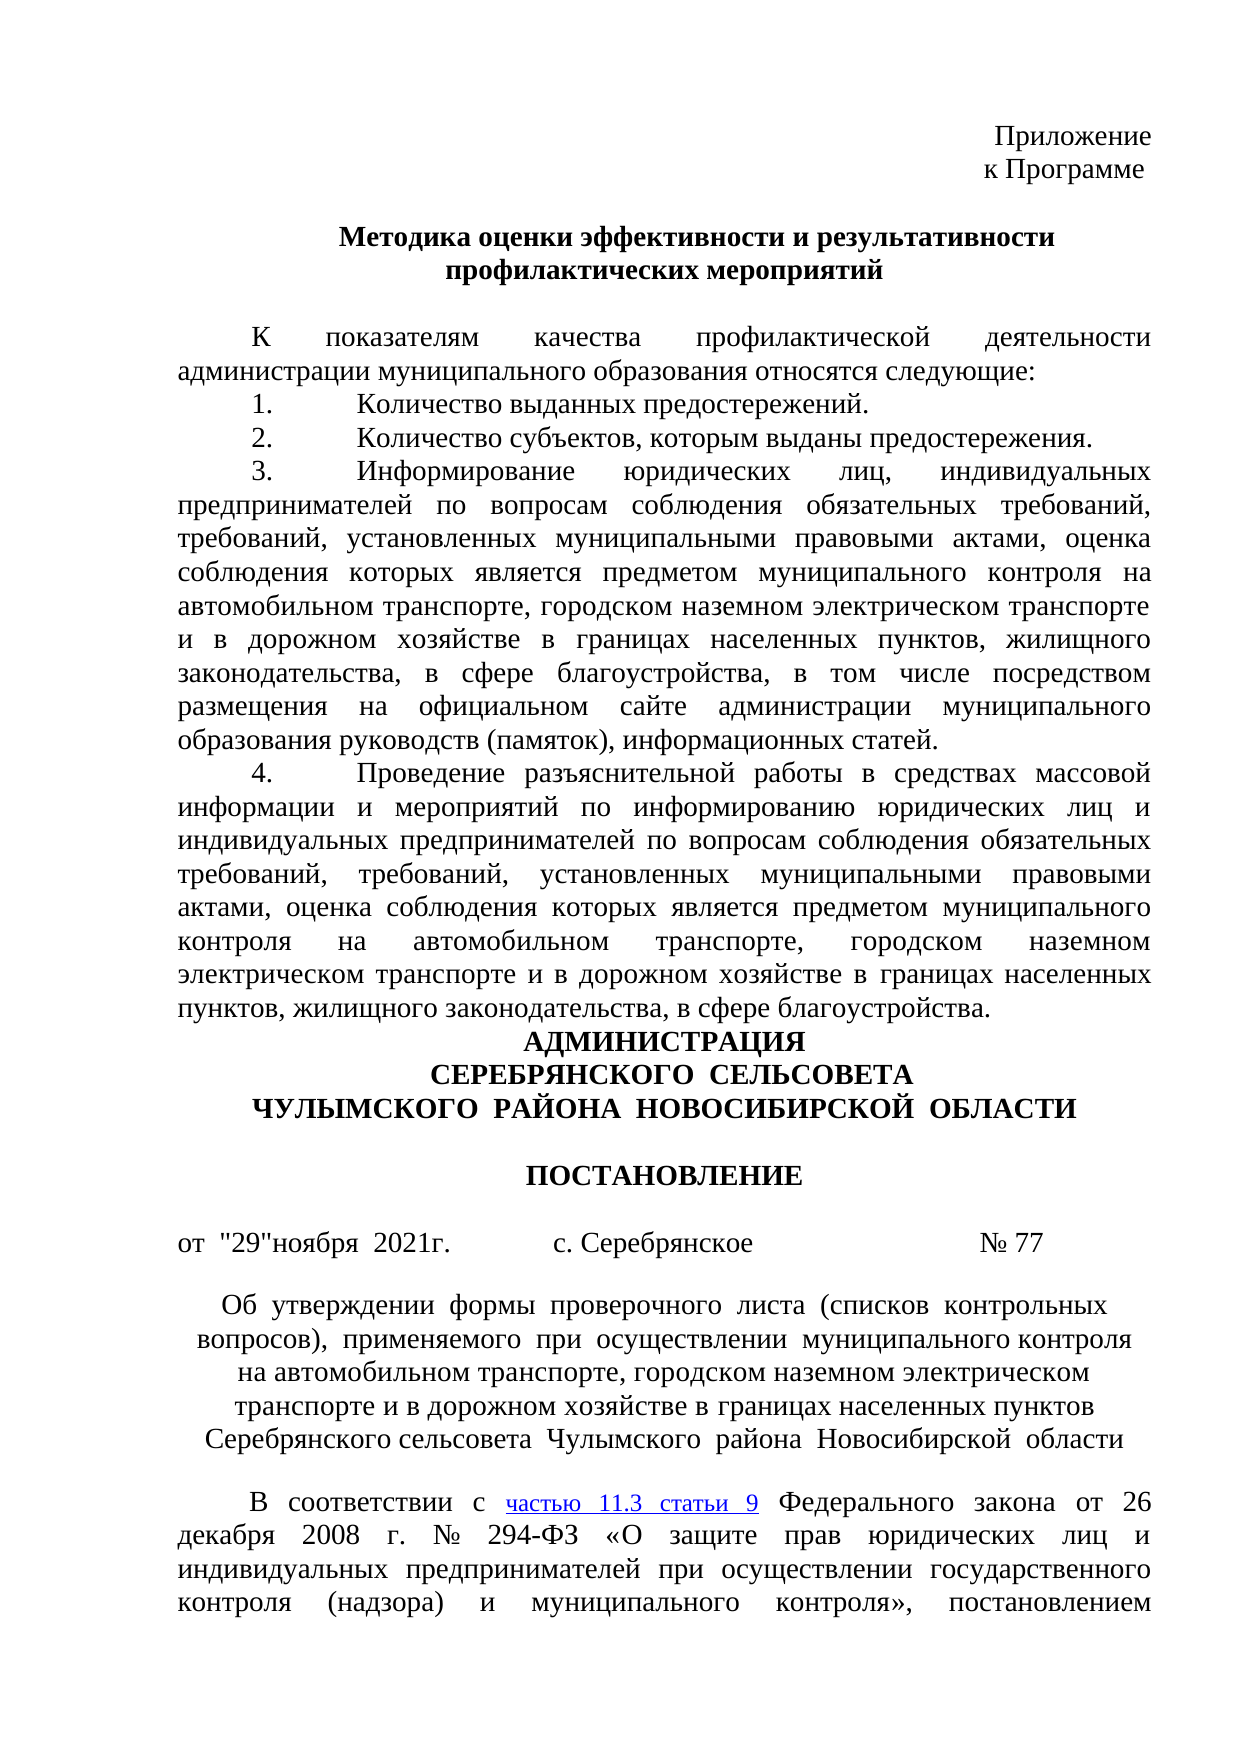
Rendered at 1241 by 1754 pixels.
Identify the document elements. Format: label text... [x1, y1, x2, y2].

text Методика оценки эффективности и результативности профилактических мероприятий [177, 219, 1152, 286]
text К показателям качества профилактической деятельности администрации муниципального образования относятся следующие: [177, 319, 1152, 386]
text Об утверждении формы проверочного листа (списков контрольных вопросов), применяемого при осуществлении муниципального контроля на автомобильном транспорте, городском наземном электрическом транспорте и в дорожном хозяйстве в границах населенных пунктов Серебрянского сельсовета Чулымского района Новосибирской области [177, 1287, 1152, 1455]
text АДМИНИСТРАЦИЯ [177, 1024, 1152, 1057]
text Приложение [177, 118, 1152, 152]
list Проведение разъяснительной работы в средствах массовой информации и мероприятий по информированию юридических лиц и индивидуальных предпринимателей по вопросам соблюдения обязательных требований, требований, установленных муниципальными правовыми актами, оценка соблюдения которых является предметом муниципального контроля на автомобильном транспорте, городском наземном электрическом транспорте и в дорожном хозяйстве в границах населенных пунктов, жилищного законодательства, в сфере благоустройства. [177, 755, 1152, 1024]
list Количество субъектов, которым выданы предостережения. [177, 420, 1152, 453]
text от "29"ноября 2021г. с. Серебрянское № 77 [177, 1225, 1152, 1258]
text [177, 1484, 1152, 1618]
list Количество выданных предостережений. [177, 386, 1152, 420]
list Информирование юридических лиц, индивидуальных предпринимателей по вопросам соблюдения обязательных требований, требований, установленных муниципальными правовыми актами, оценка соблюдения которых является предметом муниципального контроля на автомобильном транспорте, городском наземном электрическом транспорте и в дорожном хозяйстве в границах населенных пунктов, жилищного законодательства, в сфере благоустройства, в том числе посредством размещения на официальном сайте администрации муниципального образования руководств (памяток), информационных статей. [177, 453, 1152, 755]
text СЕРЕБРЯНСКОГО СЕЛЬСОВЕТА [177, 1057, 1152, 1091]
text к Программе [177, 152, 1152, 185]
text ПОСТАНОВЛЕНИЕ [177, 1158, 1152, 1191]
text ЧУЛЫМСКОГО РАЙОНА НОВОСИБИРСКОЙ ОБЛАСТИ [177, 1091, 1152, 1124]
